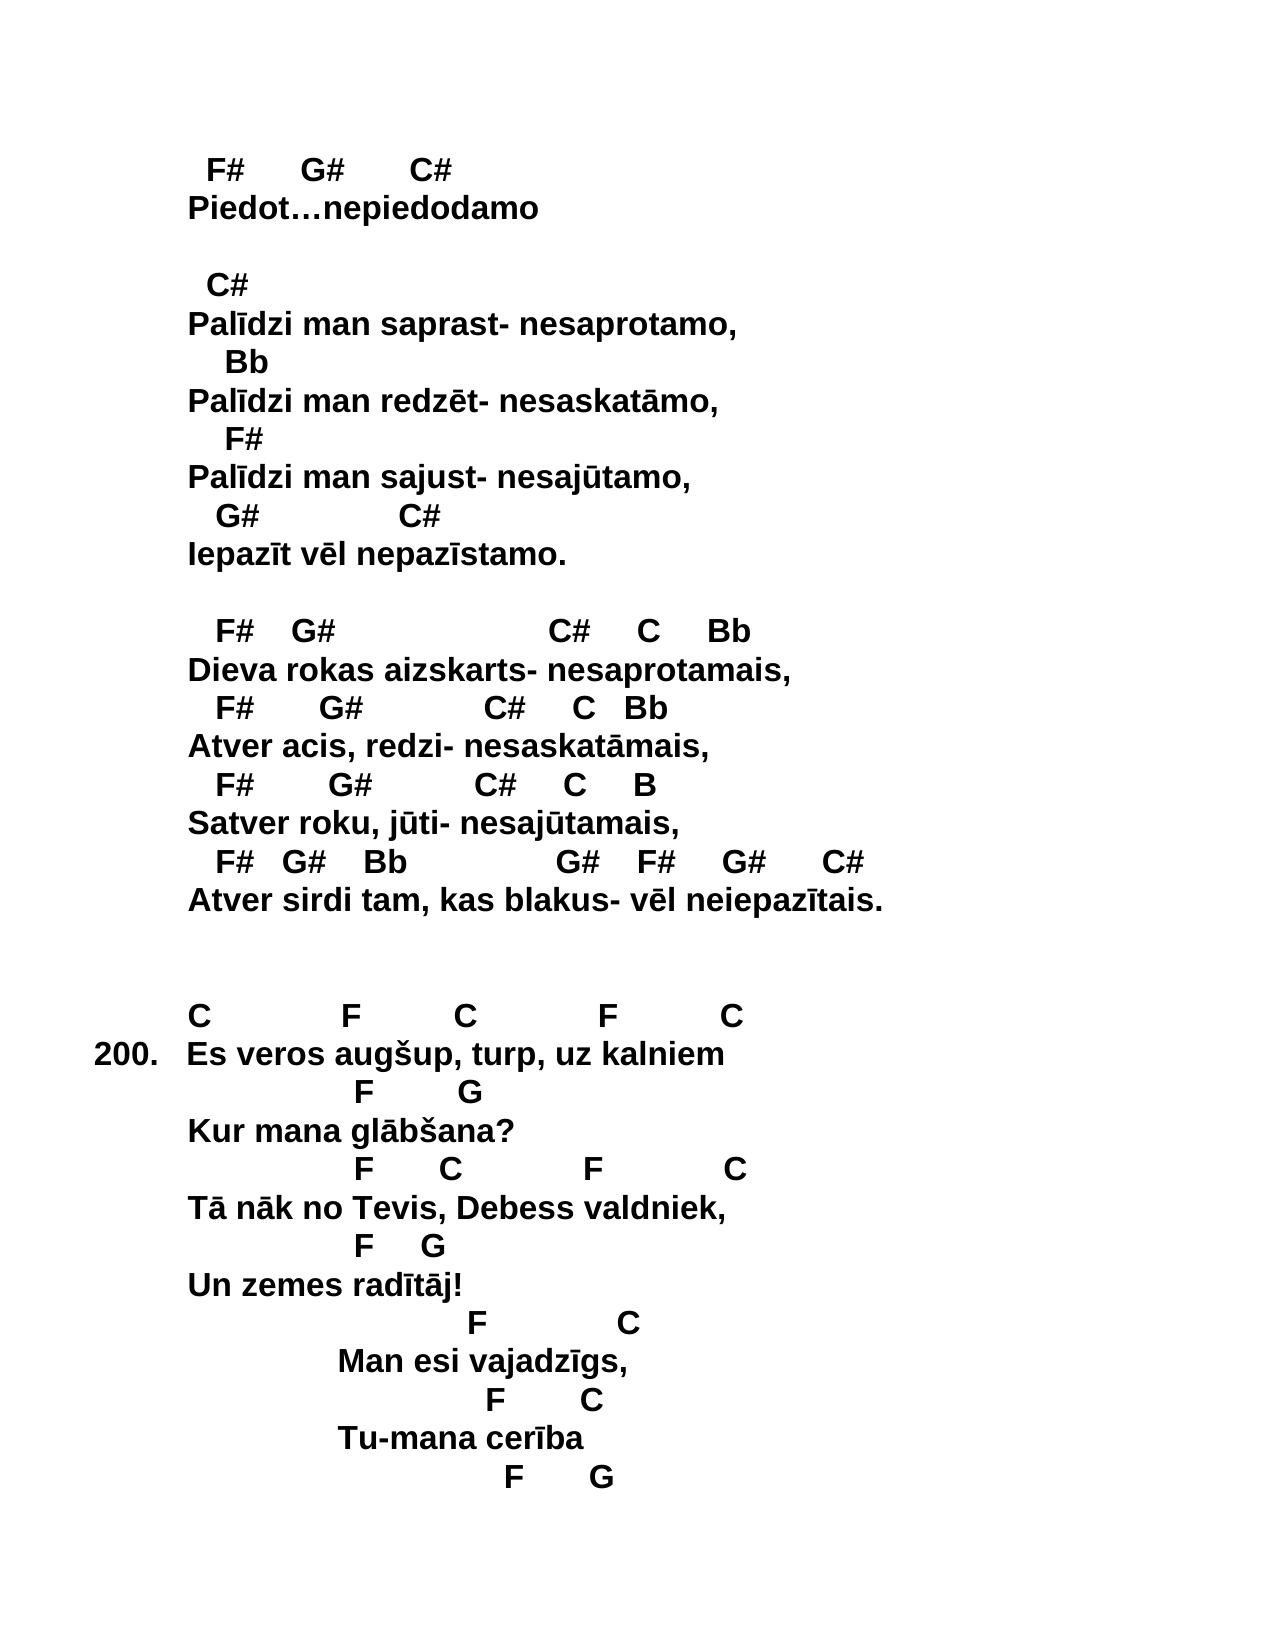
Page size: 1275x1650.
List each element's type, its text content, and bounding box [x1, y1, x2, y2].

text C F C F C [187, 996, 1087, 1034]
text Dieva rokas aizskarts- nesaprotamais, [187, 650, 1087, 688]
text F# G# C# C Bb [187, 611, 1087, 650]
text F G [187, 1072, 1087, 1111]
text Palīdzi man sajust- nesajūtamo, [187, 457, 1087, 496]
text Atver sirdi tam, kas blakus- vēl neiepazītais. [187, 880, 1087, 919]
text F C [337, 1380, 1087, 1418]
text Piedot…nepiedodamo [187, 188, 1087, 227]
text Bb [187, 342, 1087, 381]
text F# G# C# C B [187, 765, 1087, 803]
text Tā nāk no Tevis, Debess valdniek, [187, 1188, 1087, 1226]
text Satver roku, jūti- nesajūtamais, [187, 803, 1087, 842]
text C# [187, 265, 1087, 304]
text F G [337, 1457, 1087, 1495]
text Palīdzi man saprast- nesaprotamo, [187, 304, 1087, 342]
text F# G# C# C Bb [187, 688, 1087, 727]
text Tu-mana cerība [337, 1418, 1087, 1457]
text F# G# Bb G# F# G# C# [187, 842, 1087, 880]
text Un zemes radītāj! [187, 1265, 1087, 1303]
text F C F C [187, 1149, 1087, 1188]
text F G [187, 1226, 1087, 1265]
text G# C# [187, 496, 1087, 534]
text F# G# C# [187, 150, 1087, 188]
text Kur mana glābšana? [187, 1111, 1087, 1149]
text Iepazīt vēl nepazīstamo. [187, 534, 1087, 573]
text F# [187, 419, 1087, 457]
text Atver acis, redzi- nesaskatāmais, [187, 727, 1087, 765]
text Palīdzi man redzēt- nesaskatāmo, [187, 381, 1087, 419]
text F C [337, 1303, 1087, 1342]
text Man esi vajadzīgs, [337, 1342, 1087, 1380]
text 200. Es veros augšup, turp, uz kalniem [94, 1034, 1087, 1072]
